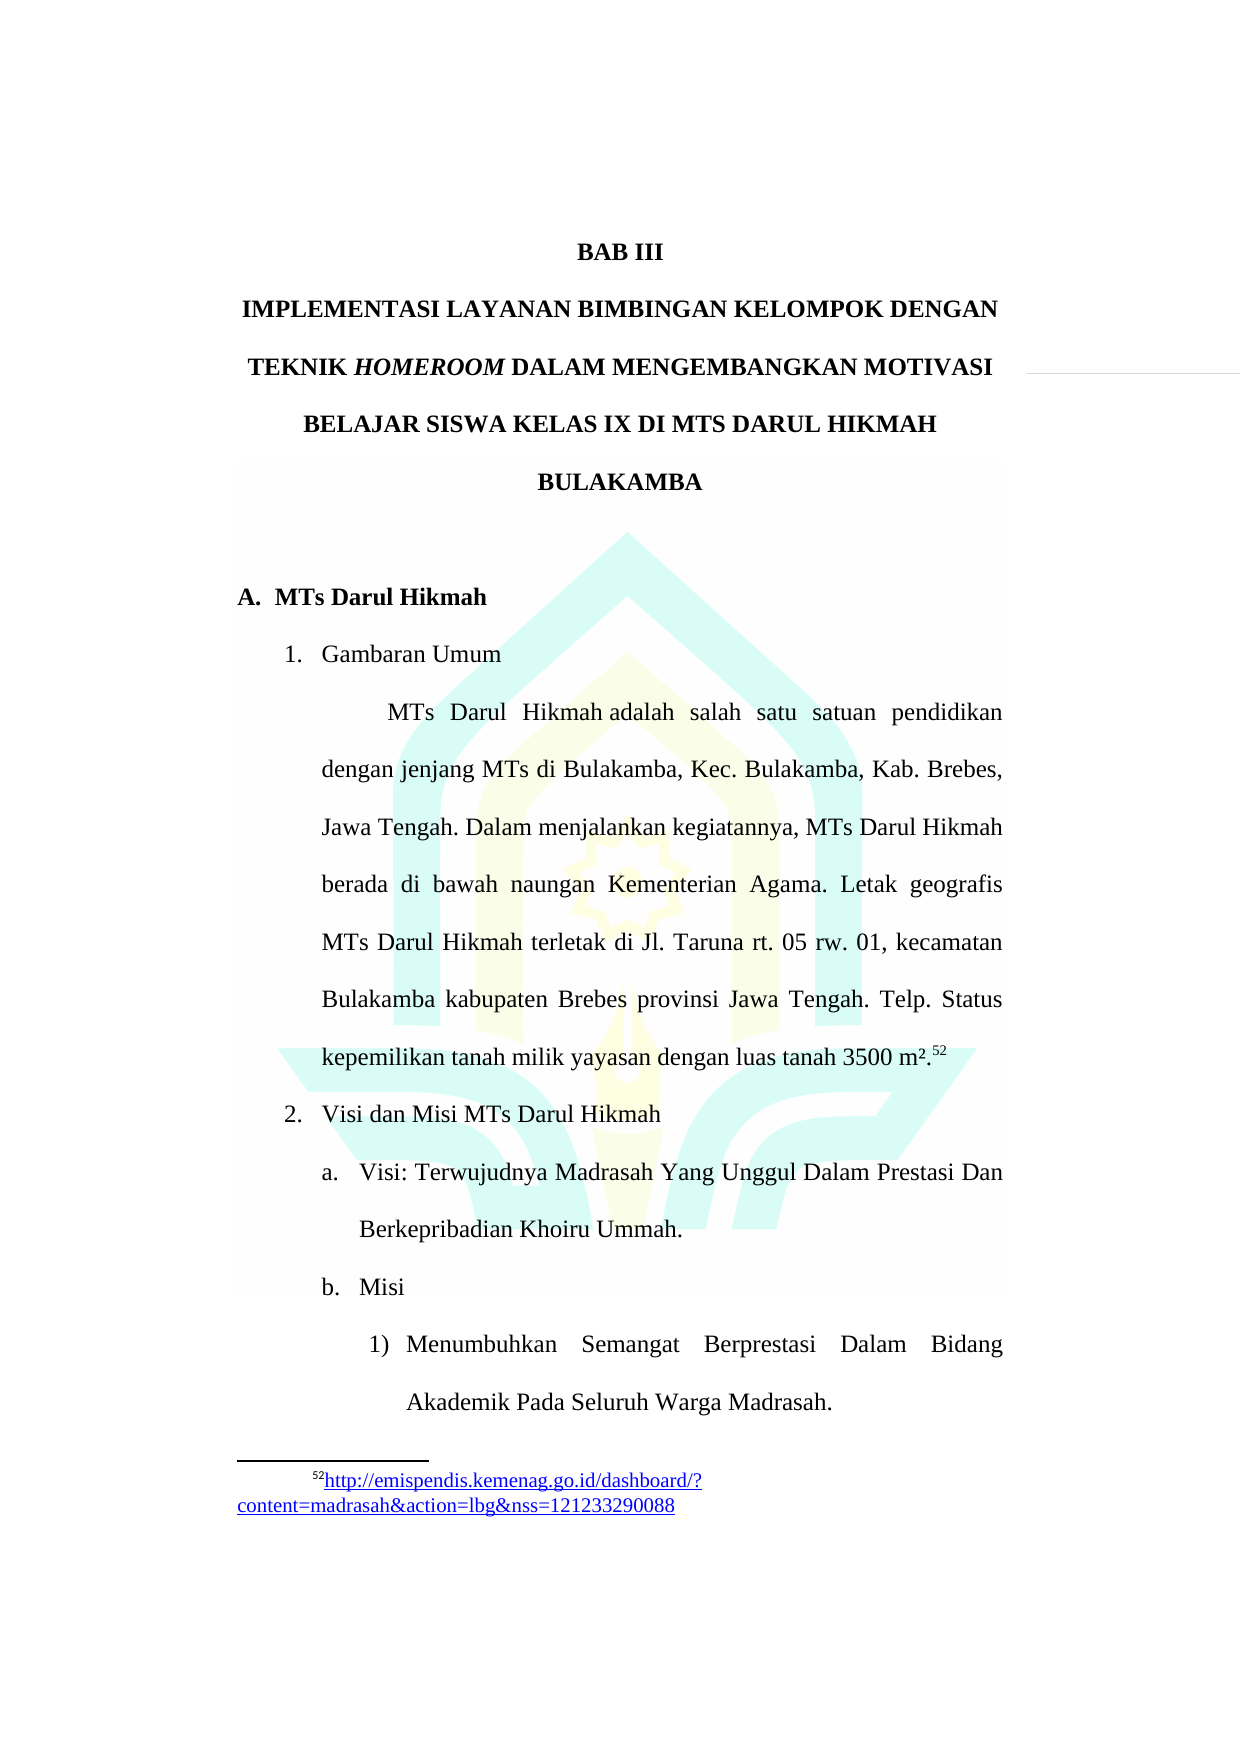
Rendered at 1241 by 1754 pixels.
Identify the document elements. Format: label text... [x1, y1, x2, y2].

text MTs Darul Hikmah adalah salah satu satuan pendidikan dengan jenjang MTs di Bulakamba, Kec. Bulakamba, Kab. Brebes, Jawa Tengah. Dalam menjalankan kegiatannya, MTs Darul Hikmah berada di bawah naungan Kementerian Agama. Letak geografis MTs Darul Hikmah terletak di Jl. Taruna rt. 05 rw. 01, kecamatan Bulakamba kabupaten Brebes provinsi Jawa Tengah. Telp. Status kepemilikan tanah milik yayasan dengan luas tanah 3500 m². [321, 697, 1003, 1071]
text IMPLEMENTASI LAYANAN BIMBINGAN KELOMPOK DENGAN TEKNIK HOMEROOM DALAM MENGEMBANGKAN MOTIVASI BELAJAR SISWA KELAS IX DI MTS DARUL HIKMAH BULAKAMBA [237, 294, 1003, 496]
list Visi dan Misi MTs Darul Hikmah [284, 1099, 1003, 1128]
list Gambaran Umum [284, 639, 1003, 668]
text BAB III [237, 237, 1003, 266]
list Misi [321, 1272, 1003, 1301]
list MTs Darul Hikmah [237, 582, 1003, 611]
list Visi: Terwujudnya Madrasah Yang Unggul Dalam Prestasi Dan Berkepribadian Khoiru Ummah. [321, 1157, 1003, 1243]
list Menumbuhkan Semangat Berprestasi Dalam Bidang Akademik Pada Seluruh Warga Madrasah. [368, 1329, 1003, 1416]
